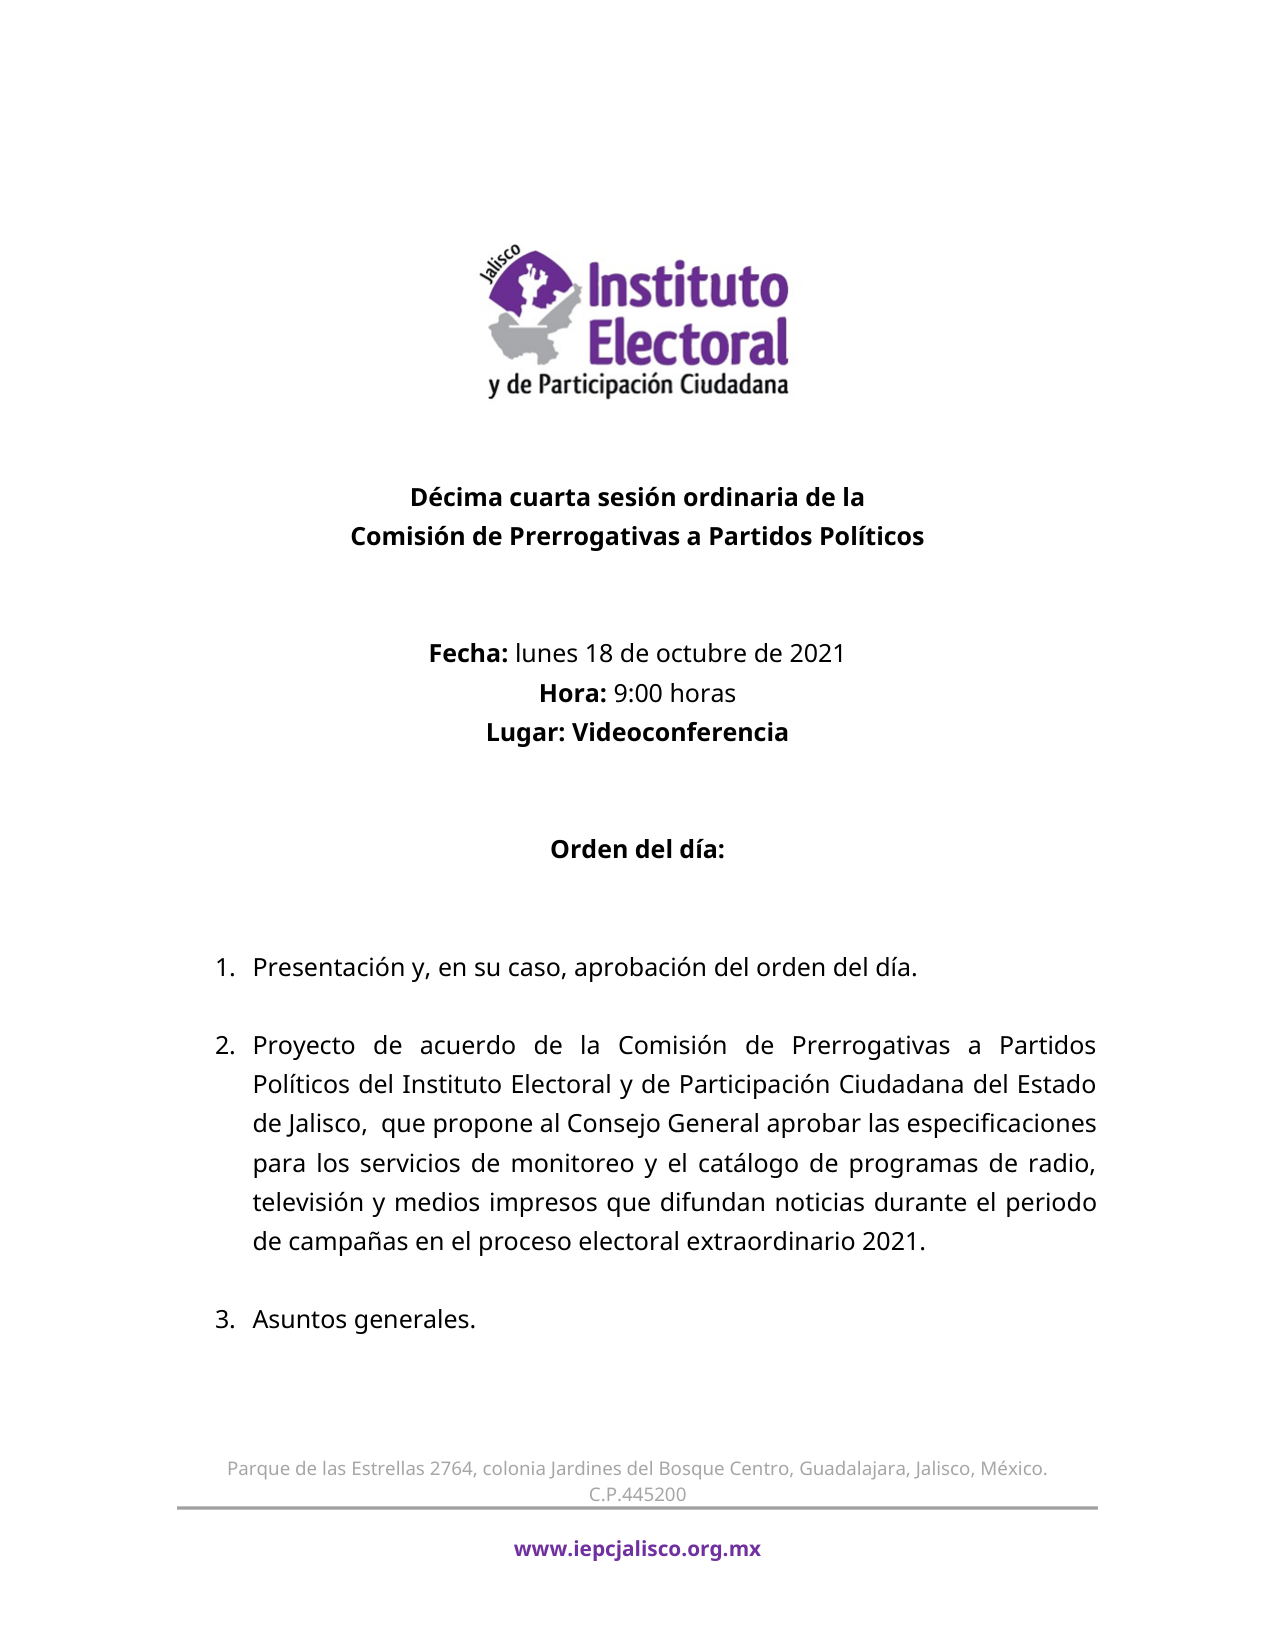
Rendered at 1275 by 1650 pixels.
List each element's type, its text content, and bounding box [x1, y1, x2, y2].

text Décima cuarta sesión ordinaria de la [177, 479, 1098, 513]
text Comisión de Prerrogativas a Partidos Políticos [177, 519, 1098, 553]
list Presentación y, en su caso, aprobación del orden del día. [215, 949, 1098, 983]
text Hora: 9:00 horas [177, 675, 1098, 709]
list Proyecto de acuerdo de la Comisión de Prerrogativas a Partidos Políticos del Instituto Electoral y de Participación Ciudadana del Estado de Jalisco, que propone al Consejo General aprobar las especificaciones para los servicios de monitoreo y el catálogo de programas de radio, televisión y medios impresos que difundan noticias durante el periodo de campañas en el proceso electoral extraordinario 2021. [215, 1028, 1098, 1258]
picture [466, 236, 809, 416]
list Asuntos generales. [215, 1302, 1098, 1336]
text Orden del día: [177, 832, 1098, 866]
text Fecha: lunes 18 de octubre de 2021 [177, 636, 1098, 670]
text Lugar: Videoconferencia [177, 714, 1098, 748]
